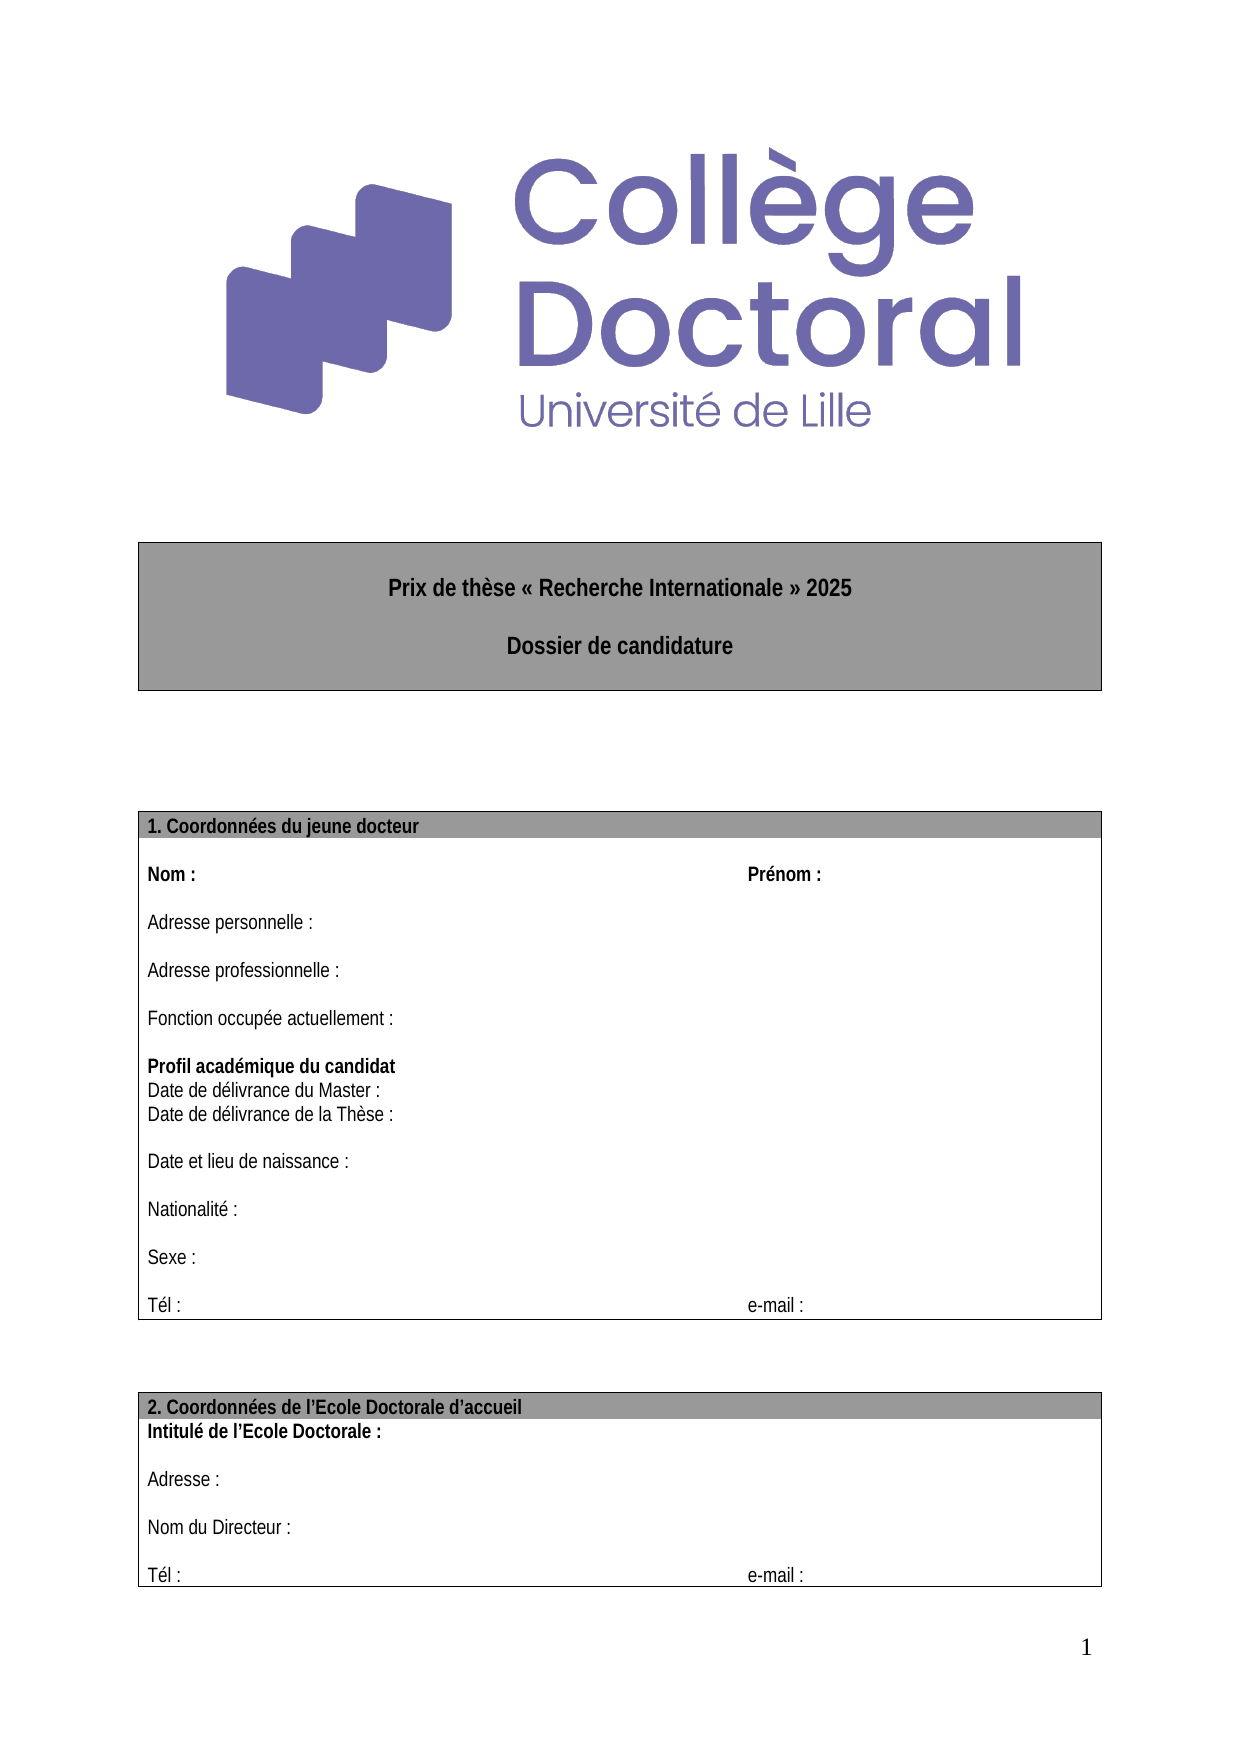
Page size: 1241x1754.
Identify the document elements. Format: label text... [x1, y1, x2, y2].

text Tél : e-mail : [139, 1290, 1101, 1319]
text Nom : Prénom : [139, 859, 1101, 886]
text Date de délivrance du Master : [139, 1074, 1101, 1098]
text Intitulé de l’Ecole Doctorale : [139, 1416, 1101, 1443]
text Adresse professionnelle : [139, 955, 1101, 982]
text Date de délivrance de la Thèse : [139, 1098, 1101, 1126]
text Nationalité : [139, 1194, 1101, 1221]
text Adresse : [139, 1464, 1101, 1491]
text Dossier de candidature [139, 628, 1101, 656]
text Sexe : [139, 1242, 1101, 1269]
text Profil académique du candidat [139, 1051, 1101, 1074]
text Date et lieu de naissance : [139, 1146, 1101, 1173]
text Fonction occupée actuellement : [139, 1003, 1101, 1030]
text 1. Coordonnées du jeune docteur [139, 812, 1101, 838]
text Nom du Directeur : [139, 1512, 1101, 1539]
text Adresse personnelle : [139, 907, 1101, 934]
text 2. Coordonnées de l’Ecole Doctorale d’accueil [139, 1393, 1101, 1416]
picture [226, 147, 1021, 427]
text Prix de thèse « Recherche Internationale » 2025 [139, 570, 1101, 599]
text Tél : e-mail : [139, 1560, 1101, 1586]
